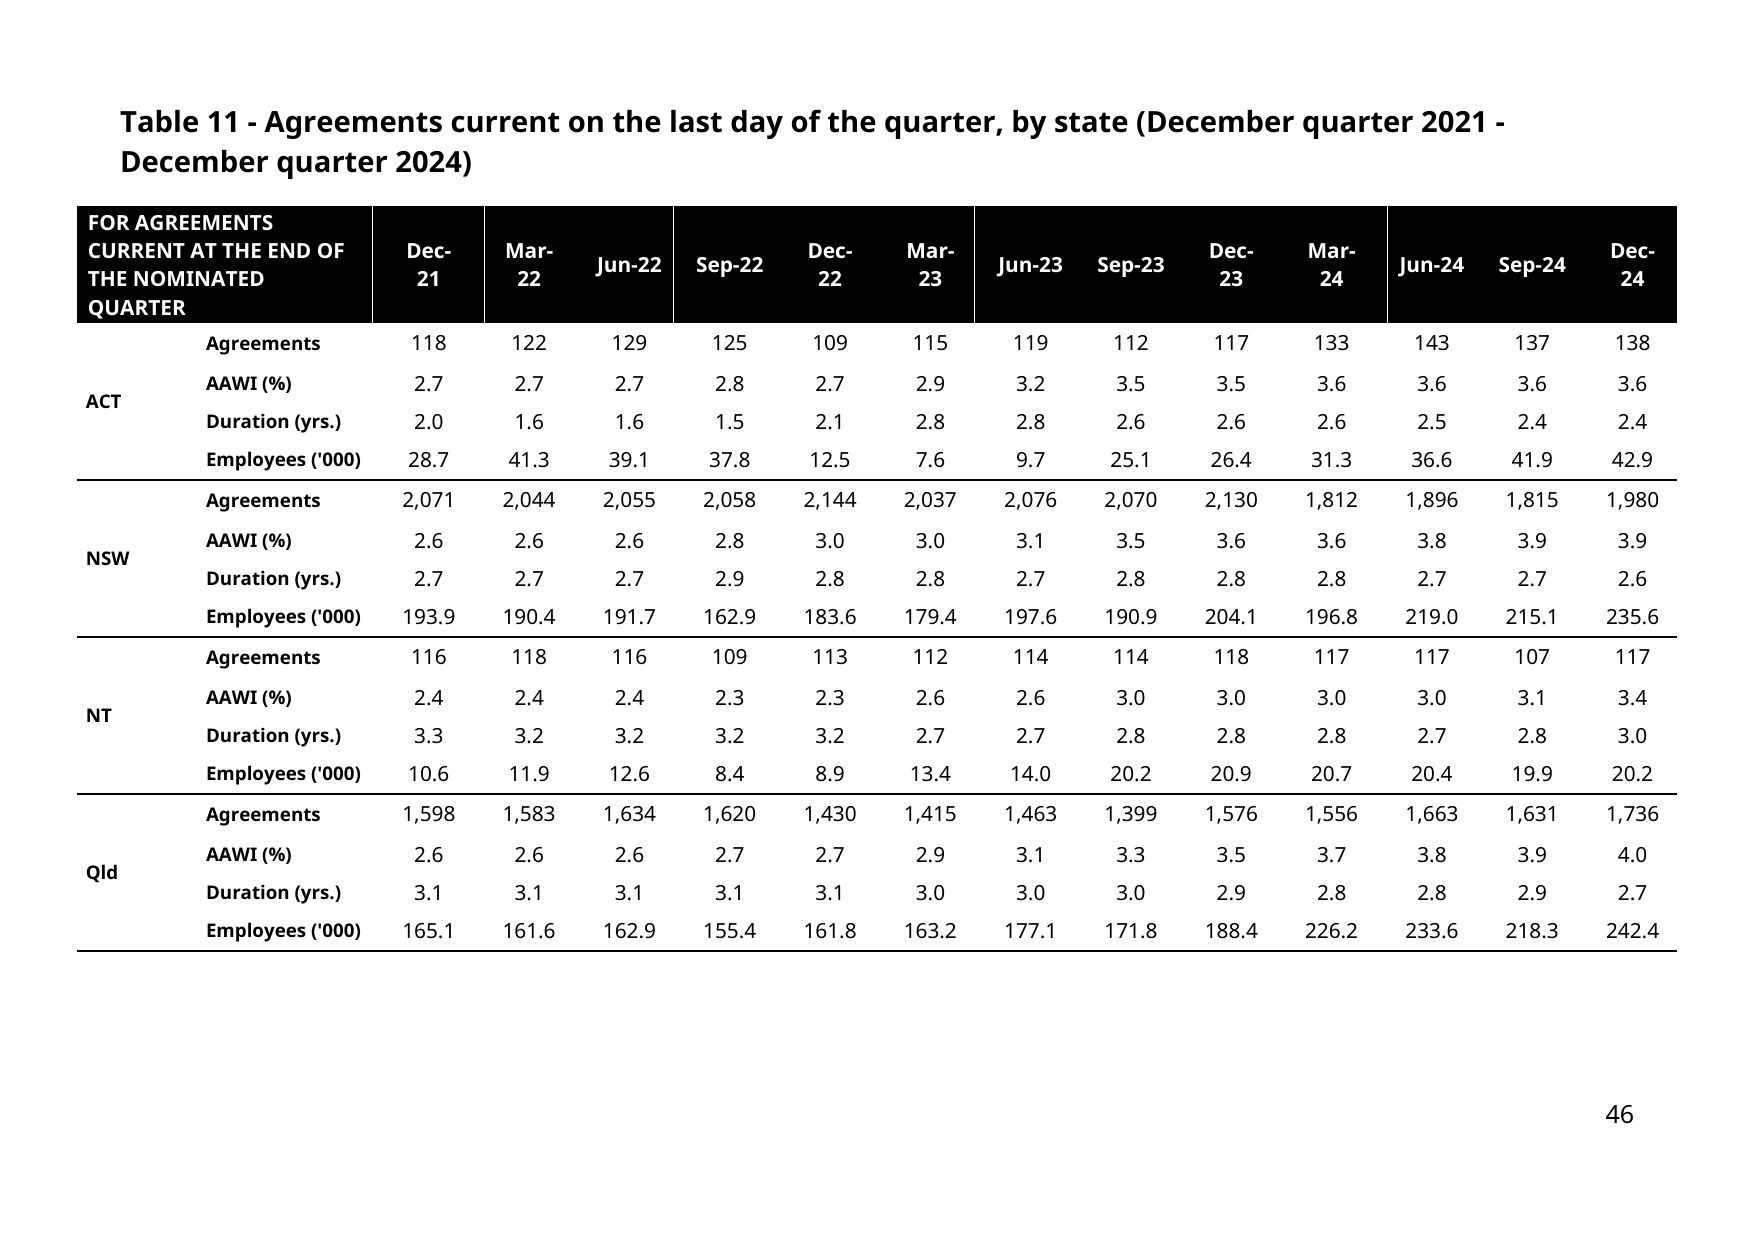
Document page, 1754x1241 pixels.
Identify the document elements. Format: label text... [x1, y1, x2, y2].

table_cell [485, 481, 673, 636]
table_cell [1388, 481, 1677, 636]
text Table 11 - Agreements current on the last day of the quarter, by state (December quarter 2021 - December quarter 2024) [120, 101, 1634, 181]
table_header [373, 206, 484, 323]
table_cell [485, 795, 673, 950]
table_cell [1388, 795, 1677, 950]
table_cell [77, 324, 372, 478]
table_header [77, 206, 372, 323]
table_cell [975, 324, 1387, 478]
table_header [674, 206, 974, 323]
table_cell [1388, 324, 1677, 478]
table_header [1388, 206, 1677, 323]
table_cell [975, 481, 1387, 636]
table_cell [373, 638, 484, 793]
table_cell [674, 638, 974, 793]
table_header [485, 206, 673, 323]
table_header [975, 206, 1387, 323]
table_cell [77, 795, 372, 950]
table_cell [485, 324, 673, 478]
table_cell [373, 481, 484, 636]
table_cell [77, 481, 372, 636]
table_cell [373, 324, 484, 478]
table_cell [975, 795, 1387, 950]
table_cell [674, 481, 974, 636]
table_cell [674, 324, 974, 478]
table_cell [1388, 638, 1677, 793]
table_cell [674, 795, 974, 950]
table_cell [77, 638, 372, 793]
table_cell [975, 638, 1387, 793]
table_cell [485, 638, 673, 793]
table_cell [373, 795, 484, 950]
